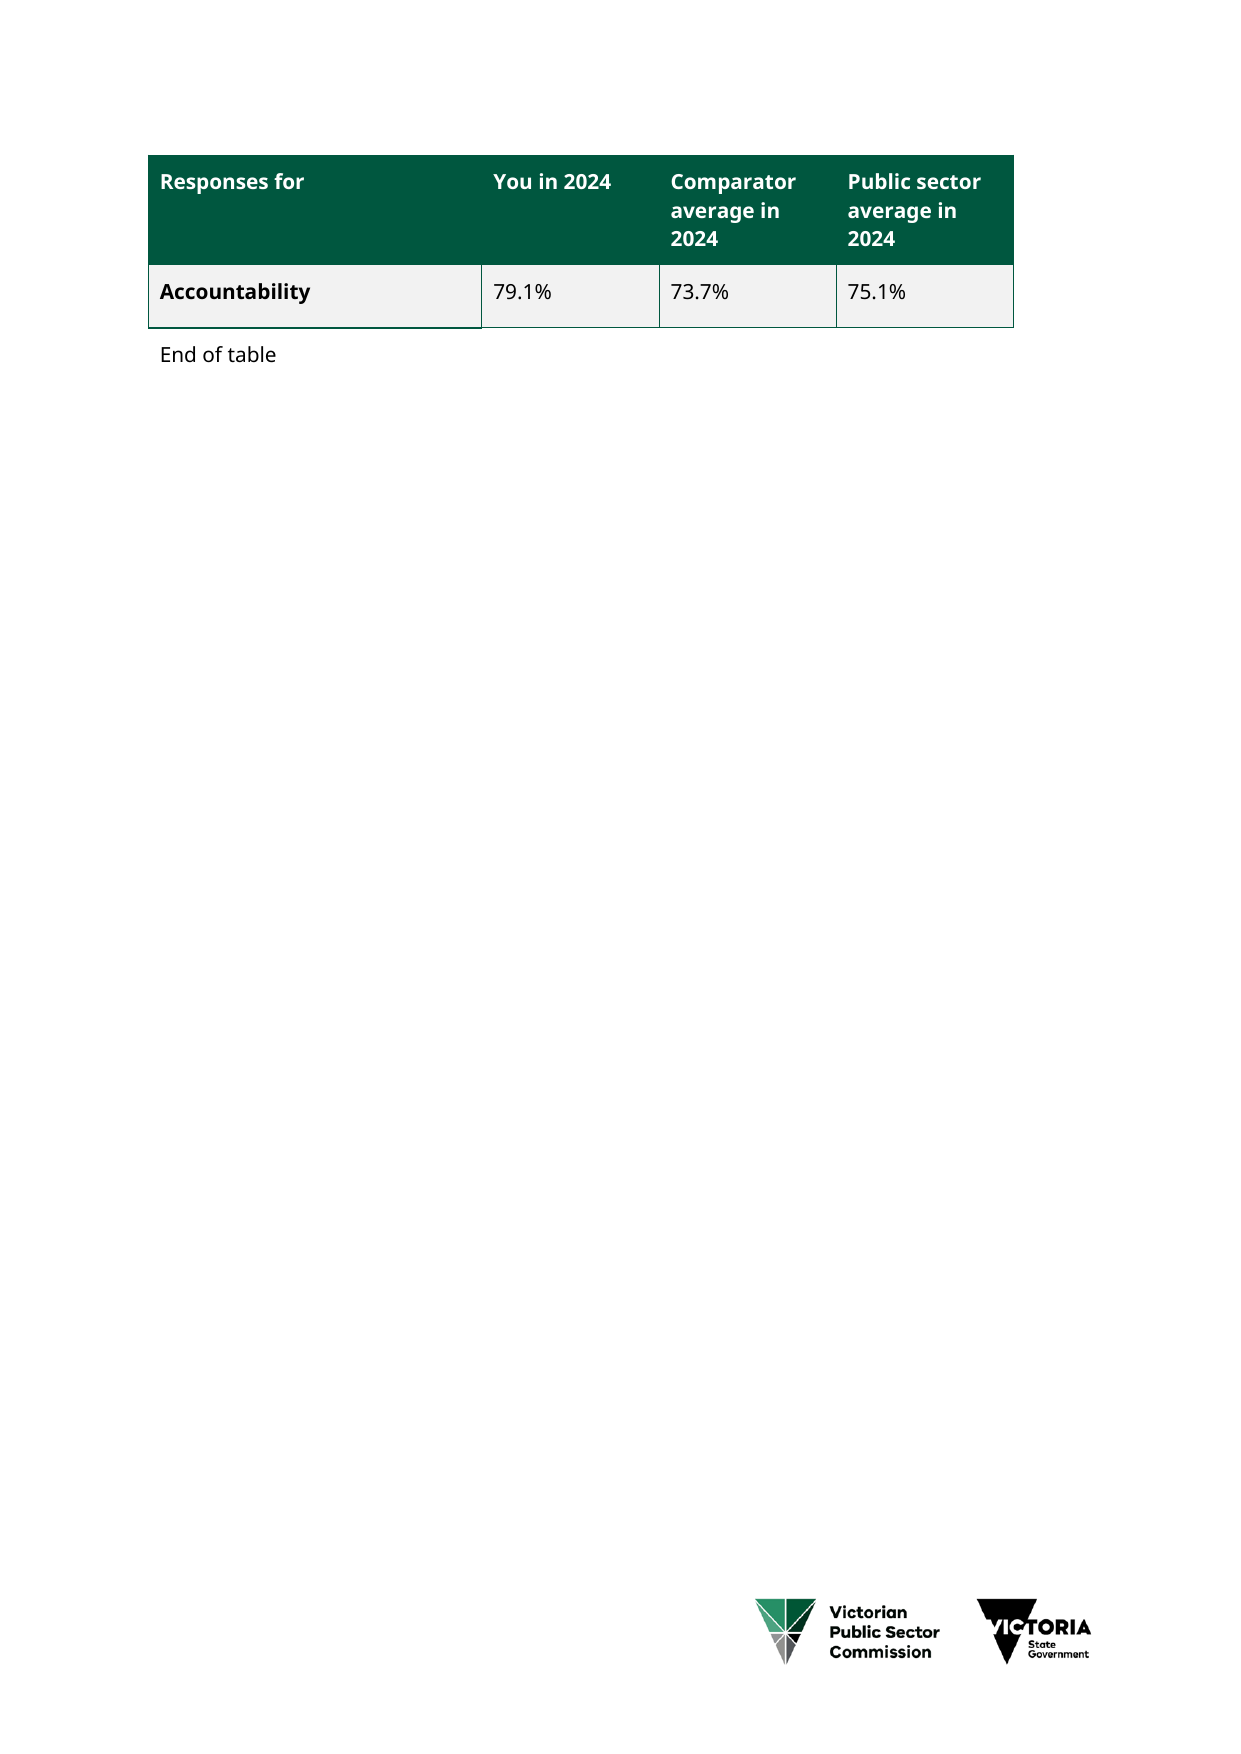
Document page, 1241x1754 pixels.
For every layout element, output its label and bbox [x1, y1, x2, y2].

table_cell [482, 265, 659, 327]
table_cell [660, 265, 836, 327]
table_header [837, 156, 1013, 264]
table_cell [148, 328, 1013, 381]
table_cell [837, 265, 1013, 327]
picture [754, 1598, 1093, 1666]
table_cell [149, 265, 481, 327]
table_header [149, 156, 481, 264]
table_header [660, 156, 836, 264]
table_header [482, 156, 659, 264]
